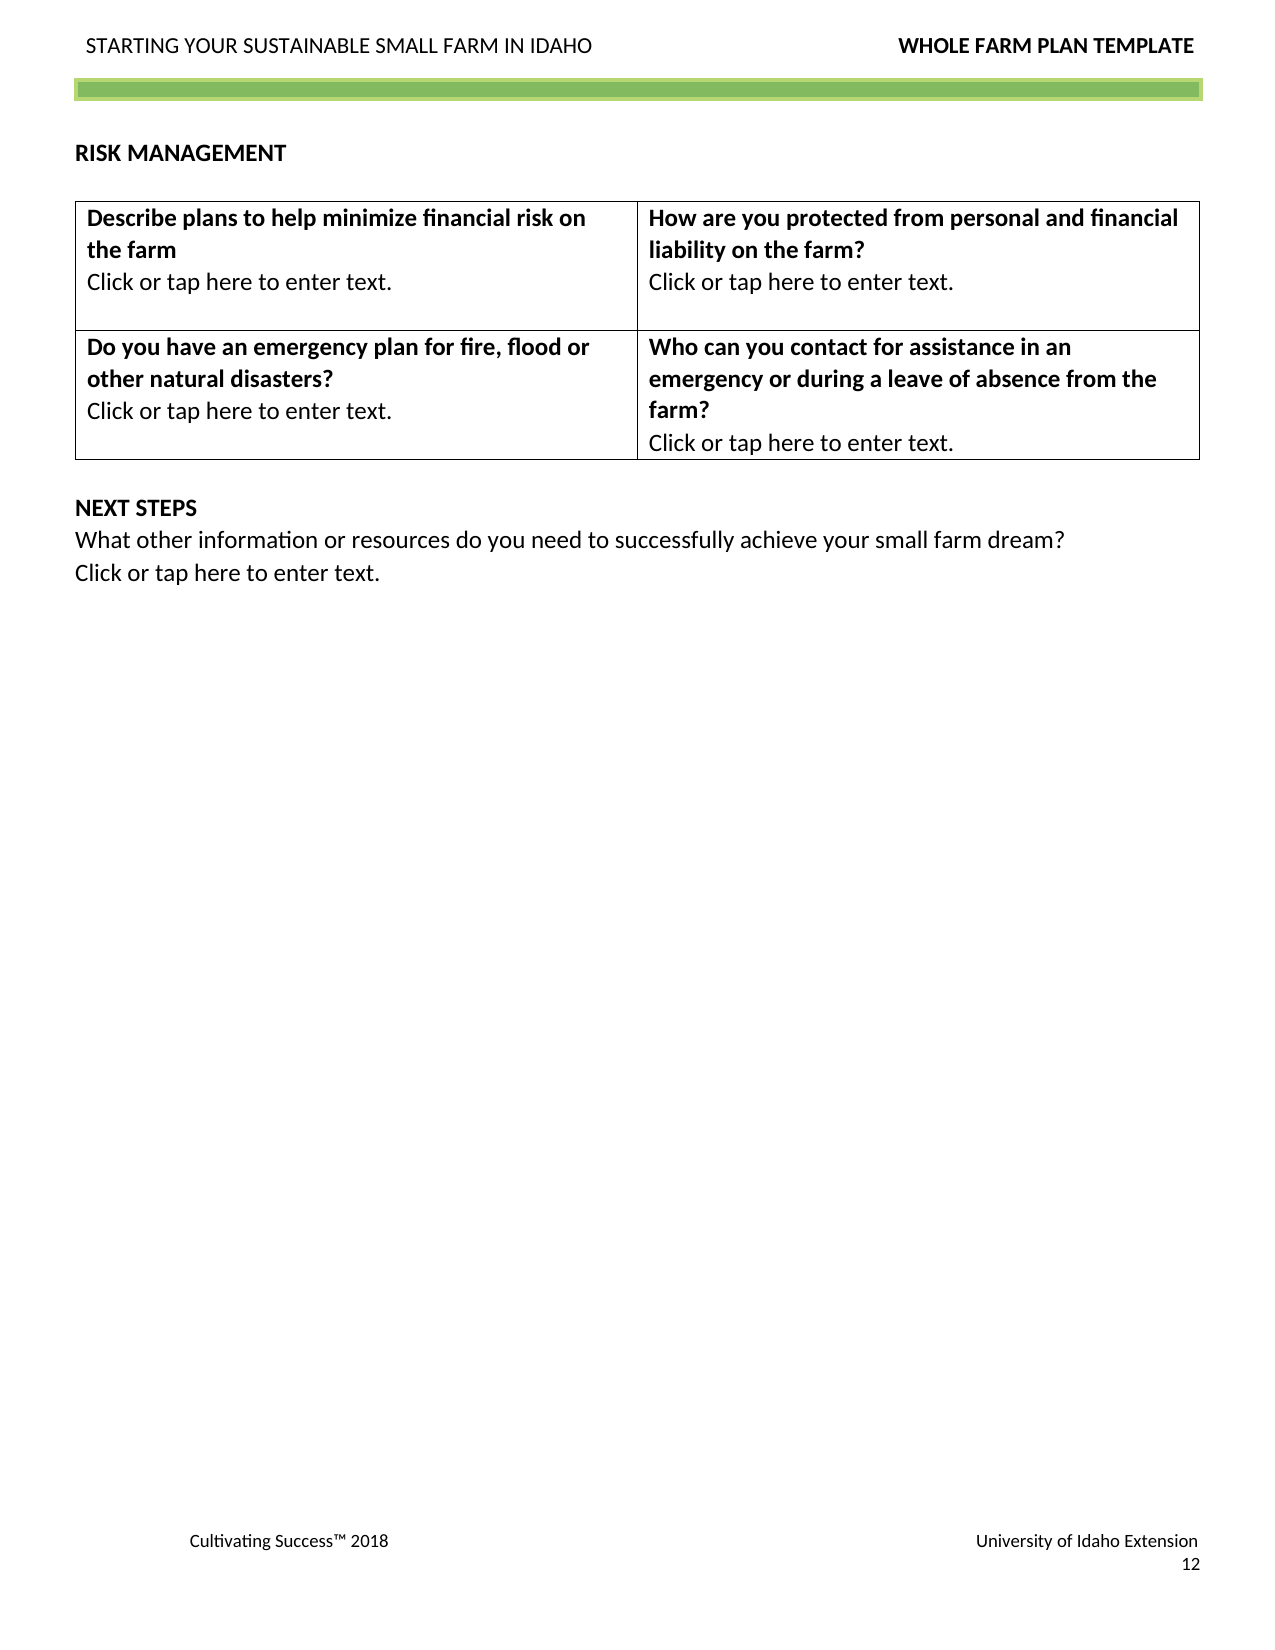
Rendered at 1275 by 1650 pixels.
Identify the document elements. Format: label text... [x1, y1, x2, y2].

text What other information or resources do you need to successfully achieve your small farm dream? [75, 524, 1200, 555]
text RISK MANAGEMENT [75, 106, 1200, 199]
text NEXT STEPS [75, 492, 1200, 523]
table_cell Who can you contact for assistance in an emergency or during a leave of absence from the farm? [638, 331, 1199, 459]
table_cell Do you have an emergency plan for fire, flood or other natural disasters? [76, 331, 637, 459]
table_header Describe plans to help minimize financial risk on the farm [76, 202, 637, 330]
table_header How are you protected from personal and financial liability on the farm? [638, 202, 1199, 330]
